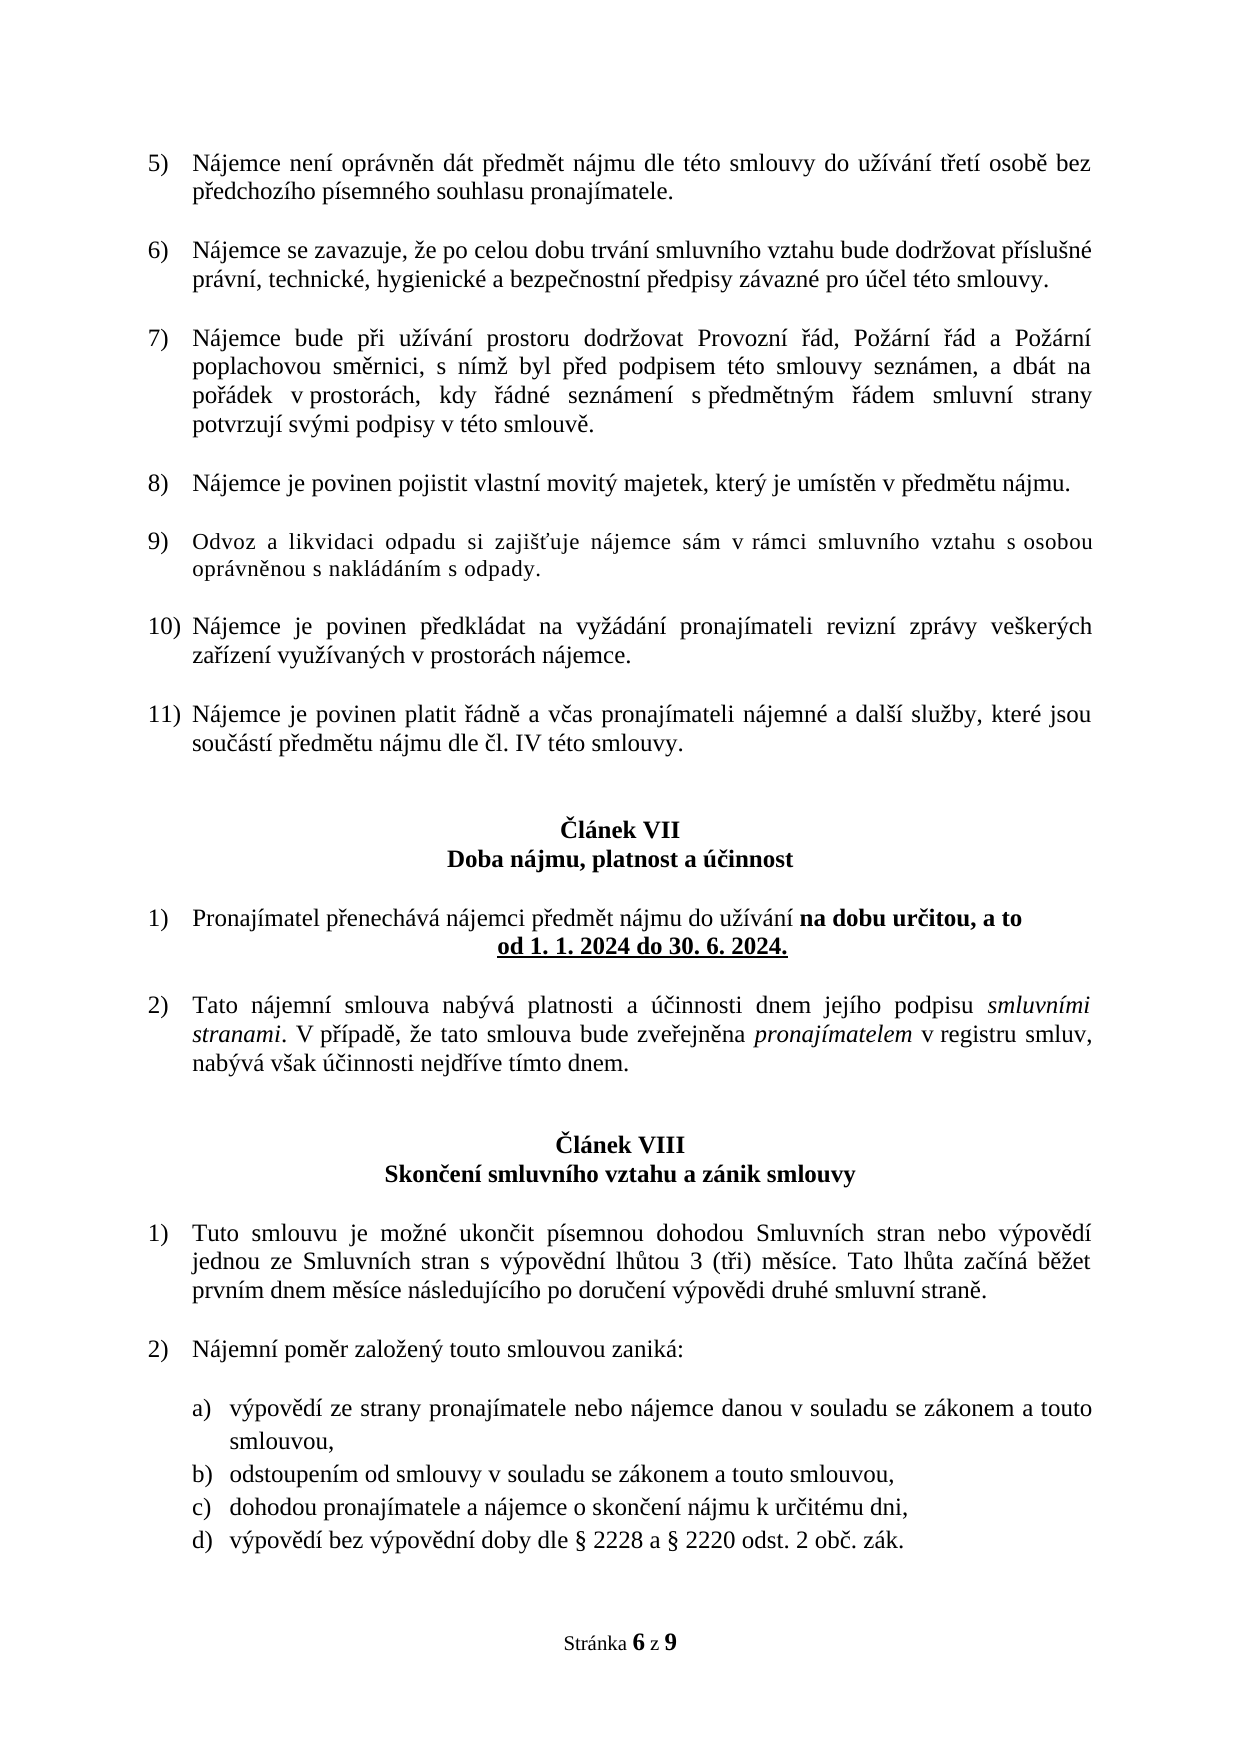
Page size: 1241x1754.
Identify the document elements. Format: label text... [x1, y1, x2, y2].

list Nájemce je povinen platit řádně a včas pronajímateli nájemné a další služby, které jsou součástí předmětu nájmu dle čl. IV této smlouvy. [148, 699, 1093, 756]
list Nájemce je povinen pojistit vlastní movitý majetek, který je umístěn v předmětu nájmu. [148, 468, 1093, 496]
list Odvoz a likvidaci odpadu si zajišťuje nájemce sám v rámci smluvního vztahu s osobou oprávněnou s nakládáním s odpady. [148, 526, 1093, 581]
list Nájemní poměr založený touto smlouvou zaniká: [148, 1334, 1093, 1363]
list Nájemce není oprávněn dát předmět nájmu dle této smlouvy do užívání třetí osobě bez předchozího písemného souhlasu pronajímatele. [148, 148, 1093, 205]
list Tuto smlouvu je možné ukončit písemnou dohodou Smluvních stran nebo výpovědí jednou ze Smluvních stran s výpovědní lhůtou 3 (tři) měsíce. Tato lhůta začíná běžet prvním dnem měsíce následujícího po doručení výpovědi druhé smluvní straně. [148, 1218, 1093, 1304]
text Článek VIII [148, 1130, 1093, 1159]
list odstoupením od smlouvy v souladu se zákonem a touto smlouvou, [192, 1459, 1093, 1487]
list dohodou pronajímatele a nájemce o skončení nájmu k určitému dni, [192, 1492, 1093, 1521]
list Nájemce bude při užívání prostoru dodržovat Provozní řád, Požární řád a Požární poplachovou směrnici, s nímž byl před podpisem této smlouvy seznámen, a dbát na pořádek v prostorách, kdy řádné seznámení s předmětným řádem smluvní strany potvrzují svými podpisy v této smlouvě. [148, 323, 1093, 438]
text Doba nájmu, platnost a účinnost [148, 844, 1093, 873]
list výpovědí bez výpovědní doby dle § 2228 a § 2220 odst. 2 obč. zák. [192, 1525, 1093, 1553]
list výpovědí ze strany pronajímatele nebo nájemce danou v souladu se zákonem a touto smlouvou, [192, 1393, 1093, 1454]
list Nájemce je povinen předkládat na vyžádání pronajímateli revizní zprávy veškerých zařízení využívaných v prostorách nájemce. [148, 611, 1093, 669]
list od 1. 1. 2024 do 30. 6. 2024. [192, 931, 1093, 960]
text Článek VII [148, 815, 1093, 844]
text Skončení smluvního vztahu a zánik smlouvy [148, 1159, 1093, 1188]
list Pronajímatel přenechává nájemci předmět nájmu do užívání na dobu určitou, a to [148, 903, 1093, 931]
list Nájemce se zavazuje, že po celou dobu trvání smluvního vztahu bude dodržovat příslušné právní, technické, hygienické a bezpečnostní předpisy závazné pro účel této smlouvy. [148, 235, 1093, 293]
list Tato nájemní smlouva nabývá platnosti a účinnosti dnem jejího podpisu smluvními stranami. V případě, že tato smlouva bude zveřejněna pronajímatelem v registru smluv, nabývá však účinnosti nejdříve tímto dnem. [148, 990, 1093, 1076]
